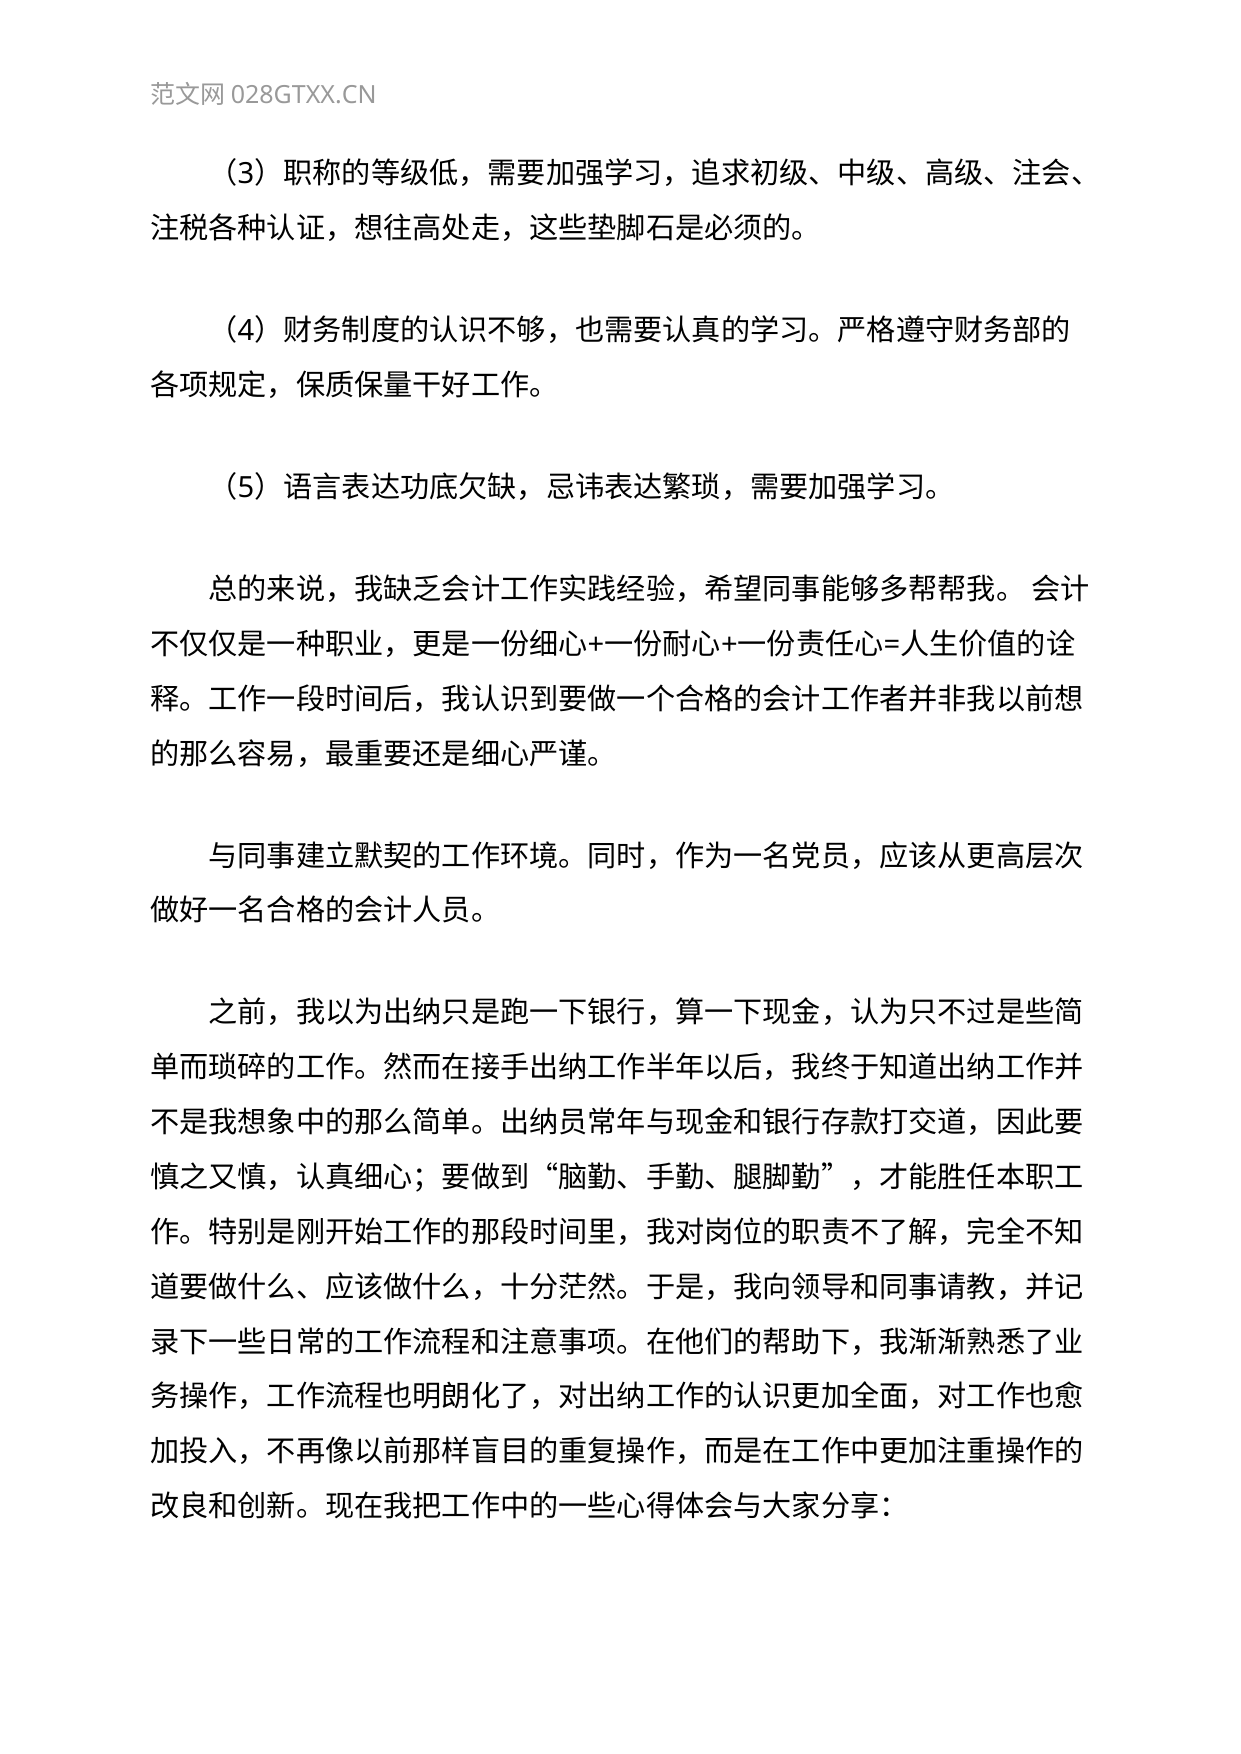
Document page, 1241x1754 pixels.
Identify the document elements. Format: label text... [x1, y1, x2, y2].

text 之前，我以为出纳只是跑一下银行，算一下现金，认为只不过是些简单而琐碎的工作。然而在接手出纳工作半年以后，我终于知道出纳工作并不是我想象中的那么简单。出纳员常年与现金和银行存款打交道，因此要慎之又慎，认真细心；要做到“脑勤、手勤、腿脚勤”，才能胜任本职工作。特别是刚开始工作的那段时间里，我对岗位的职责不了解，完全不知道要做什么、应该做什么，十分茫然。于是，我向领导和同事请教，并记录下一些日常的工作流程和注意事项。在他们的帮助下，我渐渐熟悉了业务操作，工作流程也明朗化了，对出纳工作的认识更加全面，对工作也愈加投入，不再像以前那样盲目的重复操作，而是在工作中更加注重操作的改良和创新。现在我把工作中的一些心得体会与大家分享： [150, 989, 1090, 1525]
text （3）职称的等级低，需要加强学习，追求初级、中级、高级、注会、注税各种认证，想往高处走，这些垫脚石是必须的。 [150, 150, 1090, 247]
text （4）财务制度的认识不够，也需要认真的学习。严格遵守财务部的各项规定，保质保量干好工作。 [150, 307, 1090, 404]
text （5）语言表达功底欠缺，忌讳表达繁琐，需要加强学习。 [150, 463, 1090, 506]
text 与同事建立默契的工作环境。同时，作为一名党员，应该从更高层次做好一名合格的会计人员。 [150, 832, 1090, 929]
text 总的来说，我缺乏会计工作实践经验，希望同事能够多帮帮我。 会计不仅仅是一种职业，更是一份细心+一份耐心+一份责任心=人生价值的诠释。工作一段时间后，我认识到要做一个合格的会计工作者并非我以前想的那么容易，最重要还是细心严谨。 [150, 566, 1090, 773]
